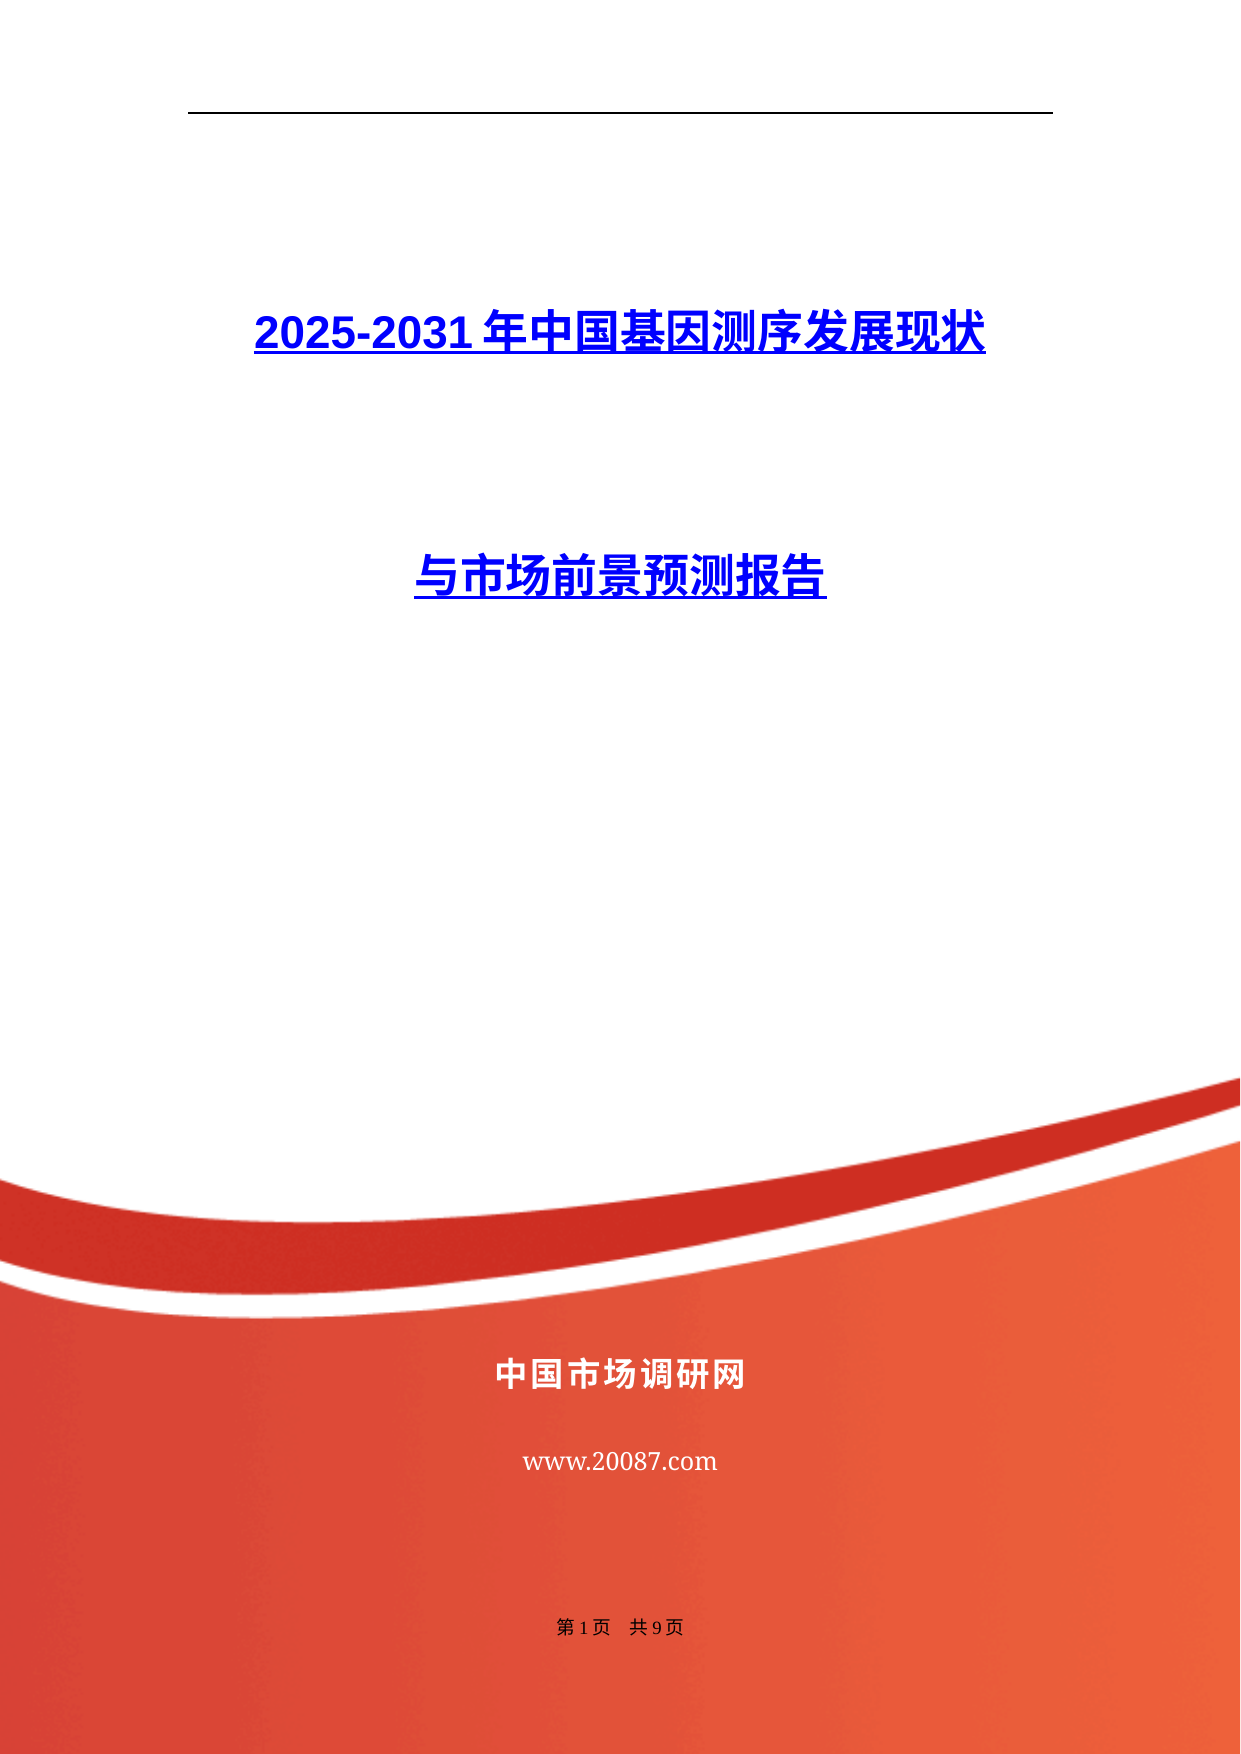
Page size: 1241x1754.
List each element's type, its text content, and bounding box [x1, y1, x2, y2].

table_header 2025-2031年中国基因测序发展现状与市场前景预测报告 [188, 207, 1053, 773]
text www.20087.com [187, 1428, 1053, 1493]
subtitle 中国市场调研网 [187, 1339, 1053, 1404]
picture [0, 1006, 1241, 1754]
